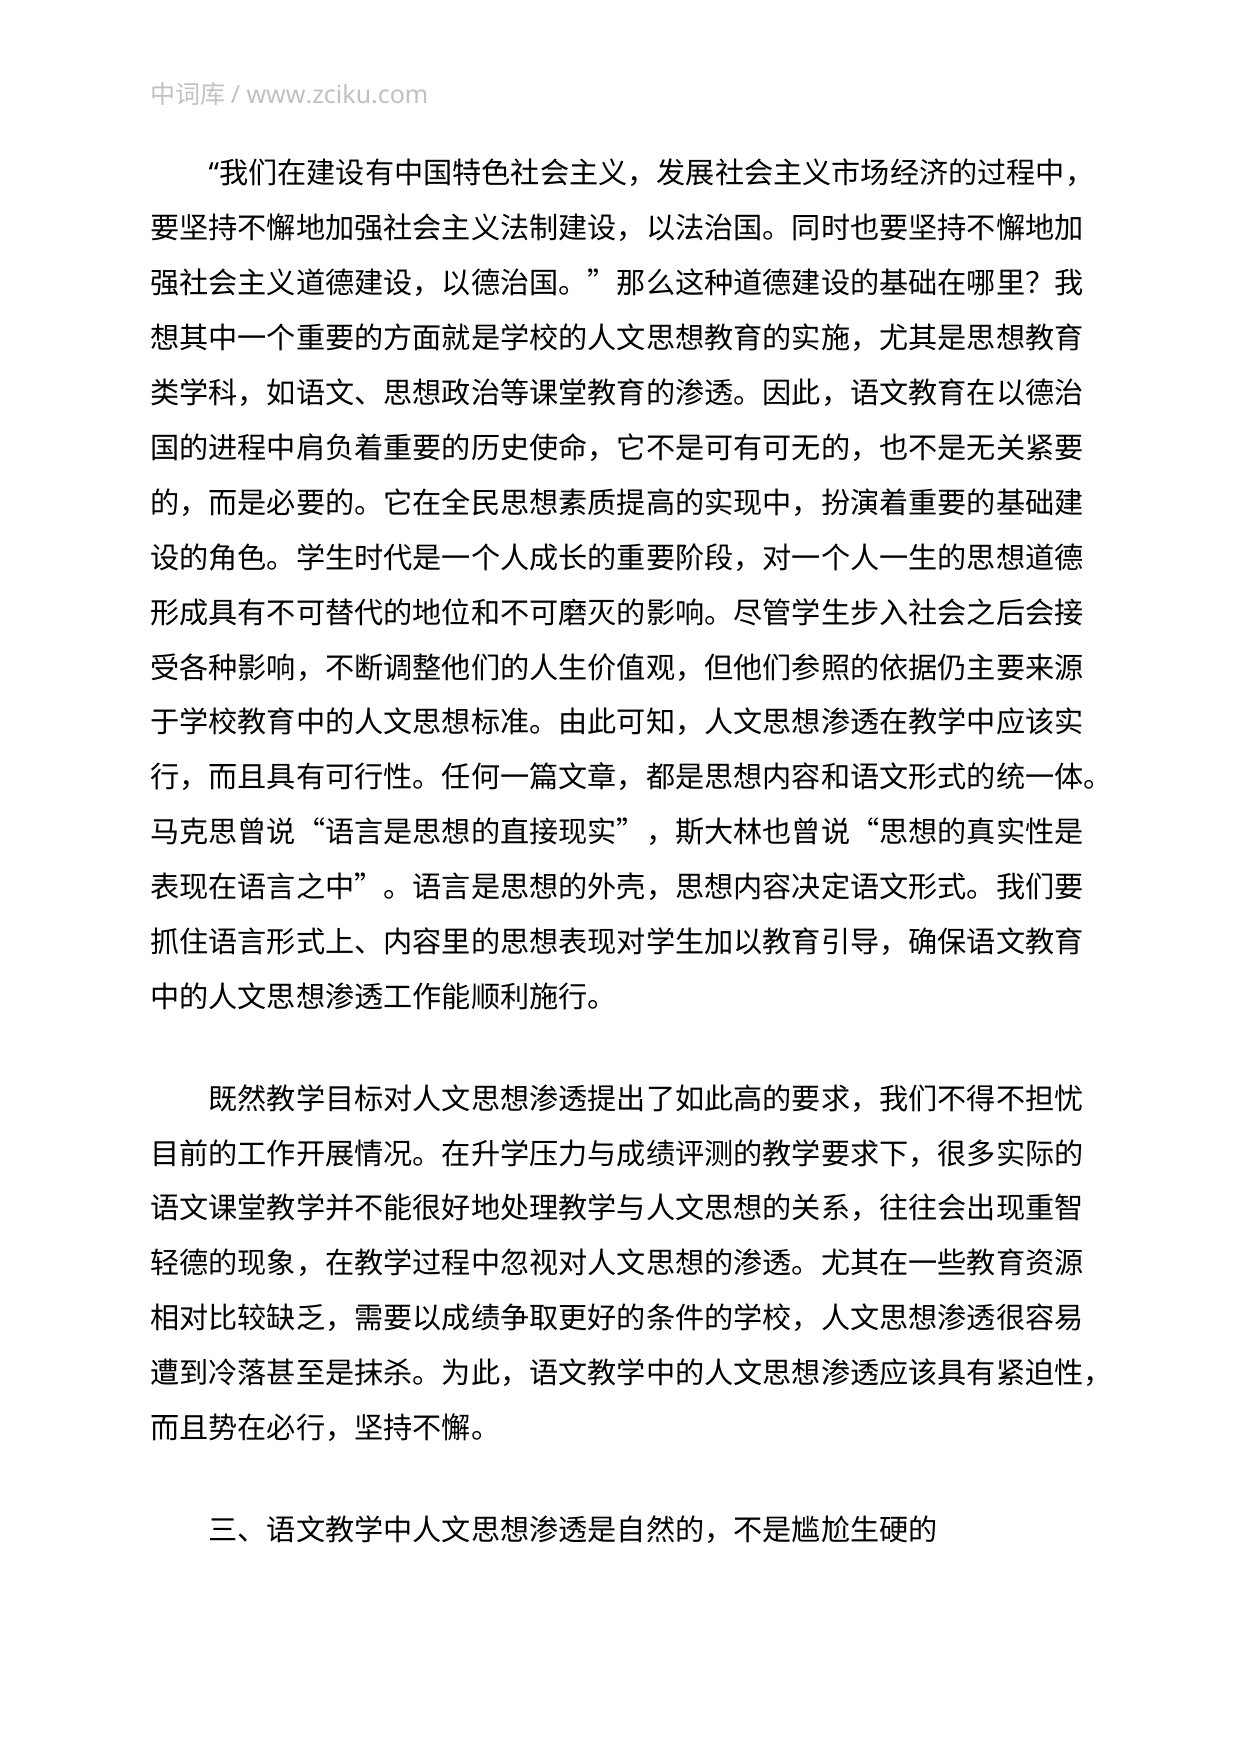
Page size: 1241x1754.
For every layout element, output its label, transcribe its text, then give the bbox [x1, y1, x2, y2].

text 既然教学目标对人文思想渗透提出了如此高的要求，我们不得不担忧目前的工作开展情况。在升学压力与成绩评测的教学要求下，很多实际的语文课堂教学并不能很好地处理教学与人文思想的关系，往往会出现重智轻德的现象，在教学过程中忽视对人文思想的渗透。尤其在一些教育资源相对比较缺乏，需要以成绩争取更好的条件的学校，人文思想渗透很容易遭到冷落甚至是抹杀。为此，语文教学中的人文思想渗透应该具有紧迫性，而且势在必行，坚持不懈。 [150, 1075, 1090, 1447]
text 三、语文教学中人文思想渗透是自然的，不是尴尬生硬的 [150, 1506, 1090, 1549]
text “我们在建设有中国特色社会主义，发展社会主义市场经济的过程中，要坚持不懈地加强社会主义法制建设，以法治国。同时也要坚持不懈地加强社会主义道德建设，以德治国。”那么这种道德建设的基础在哪里？我想其中一个重要的方面就是学校的人文思想教育的实施，尤其是思想教育类学科，如语文、思想政治等课堂教育的渗透。因此，语文教育在以德治国的进程中肩负着重要的历史使命，它不是可有可无的，也不是无关紧要的，而是必要的。它在全民思想素质提高的实现中，扮演着重要的基础建设的角色。学生时代是一个人成长的重要阶段，对一个人一生的思想道德形成具有不可替代的地位和不可磨灭的影响。尽管学生步入社会之后会接受各种影响，不断调整他们的人生价值观，但他们参照的依据仍主要来源于学校教育中的人文思想标准。由此可知，人文思想渗透在教学中应该实行，而且具有可行性。任何一篇文章，都是思想内容和语文形式的统一体。马克思曾说“语言是思想的直接现实”，斯大林也曾说“思想的真实性是表现在语言之中”。语言是思想的外壳，思想内容决定语文形式。我们要抓住语言形式上、内容里的思想表现对学生加以教育引导，确保语文教育中的人文思想渗透工作能顺利施行。 [150, 150, 1090, 1016]
